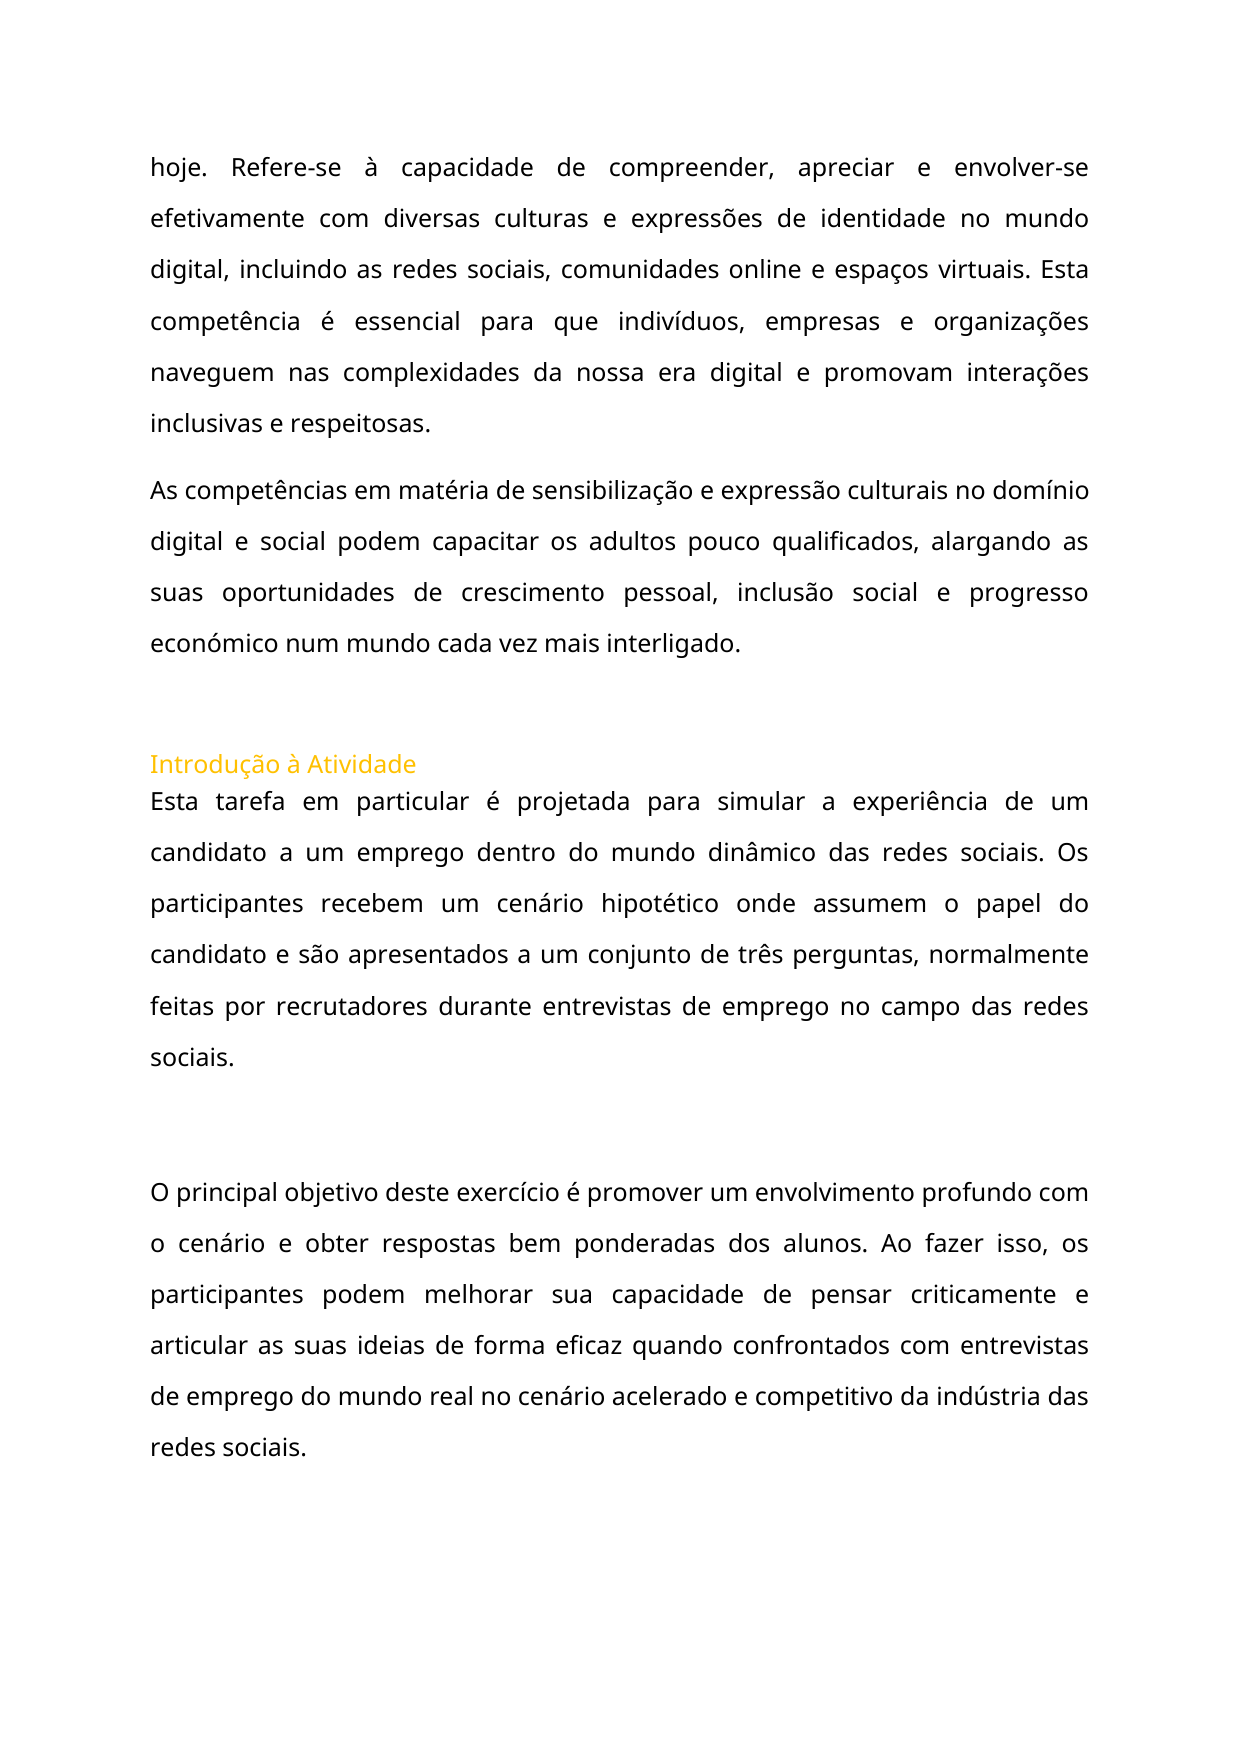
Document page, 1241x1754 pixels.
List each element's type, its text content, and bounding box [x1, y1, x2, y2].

text O principal objetivo deste exercício é promover um envolvimento profundo com o cenário e obter respostas bem ponderadas dos alunos. Ao fazer isso, os participantes podem melhorar sua capacidade de pensar criticamente e articular as suas ideias de forma eficaz quando confrontados com entrevistas de emprego do mundo real no cenário acelerado e competitivo da indústria das redes sociais. [150, 1174, 1090, 1464]
text Esta tarefa em particular é projetada para simular a experiência de um candidato a um emprego dentro do mundo dinâmico das redes sociais. Os participantes recebem um cenário hipotético onde assumem o papel do candidato e são apresentados a um conjunto de três perguntas, normalmente feitas por recrutadores durante entrevistas de emprego no campo das redes sociais. [150, 784, 1090, 1073]
subtitle Introdução à Atividade [150, 747, 1090, 781]
text As competências em matéria de sensibilização e expressão culturais no domínio digital e social podem capacitar os adultos pouco qualificados, alargando as suas oportunidades de crescimento pessoal, inclusão social e progresso económico num mundo cada vez mais interligado. [150, 473, 1090, 660]
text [150, 150, 1090, 439]
